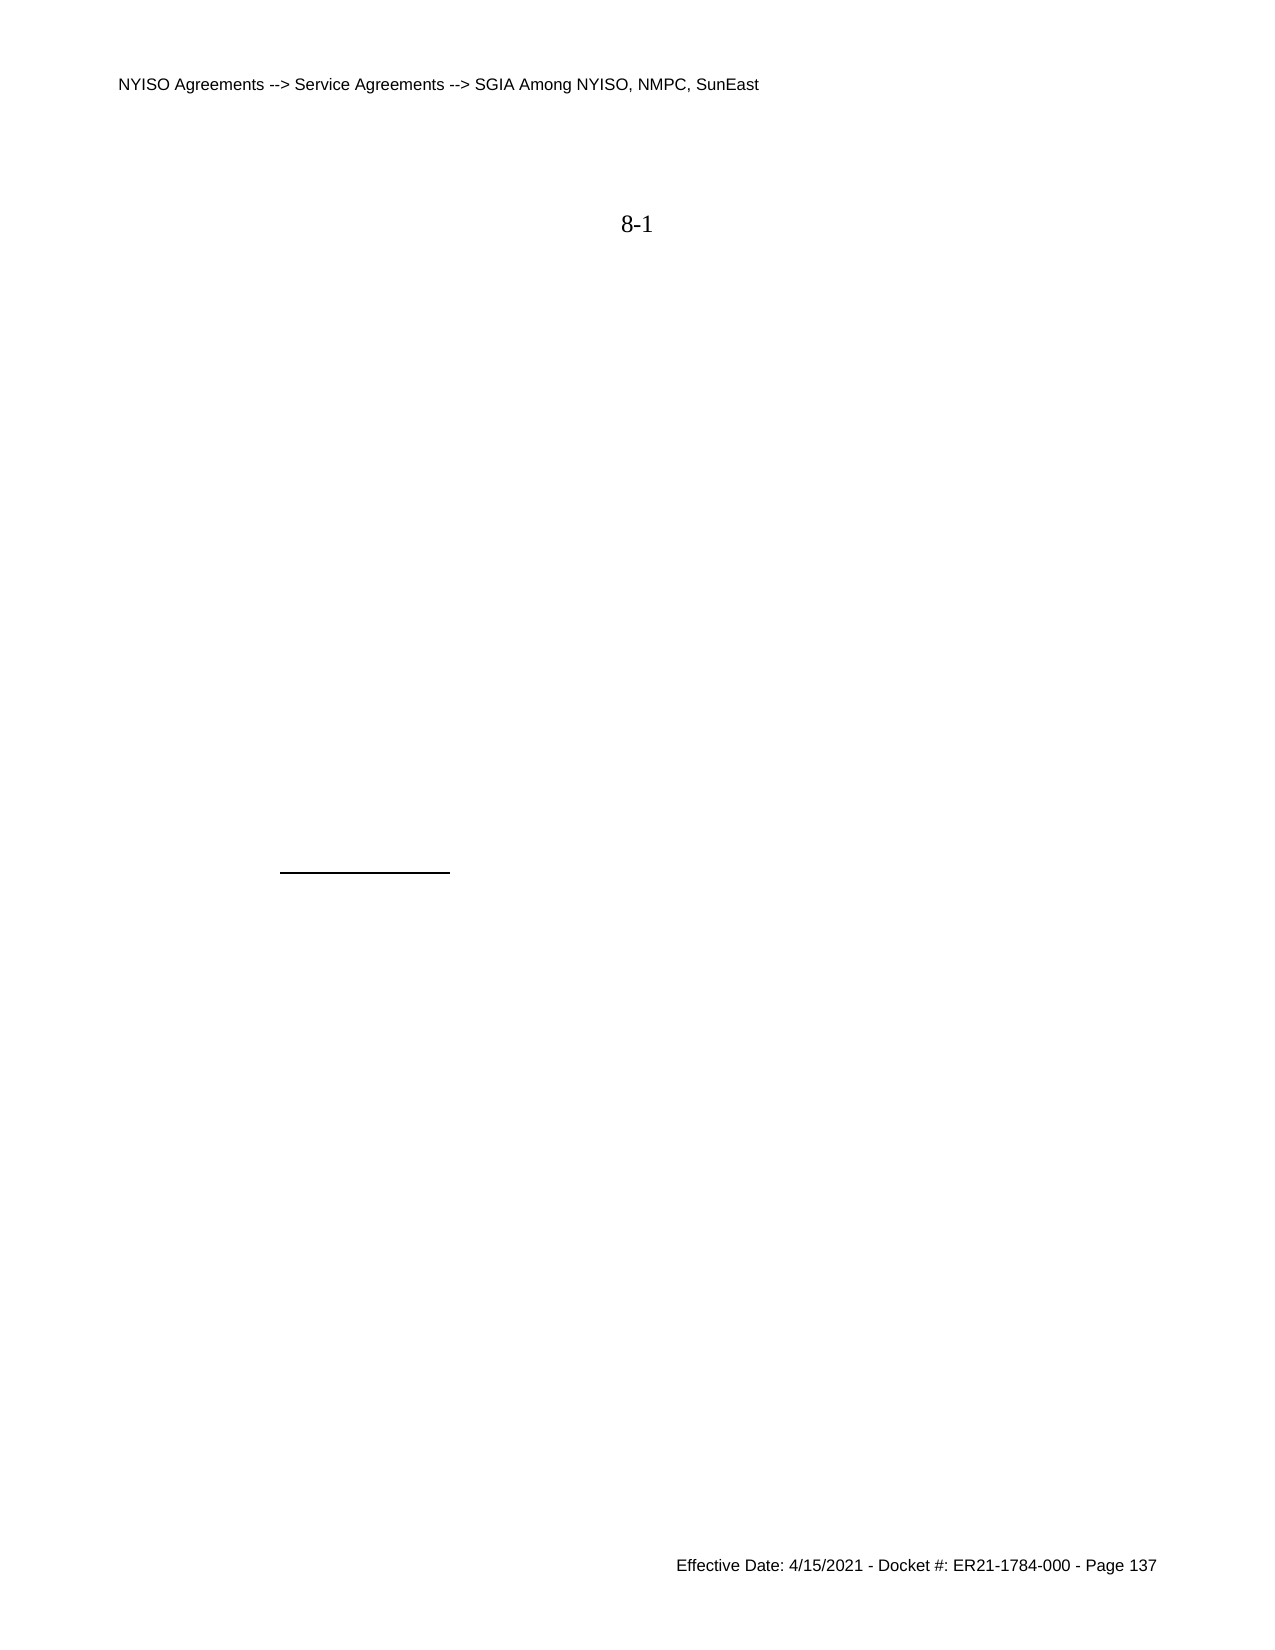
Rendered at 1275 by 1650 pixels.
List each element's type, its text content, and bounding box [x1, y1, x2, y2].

text 8-1 [621, 209, 1275, 238]
